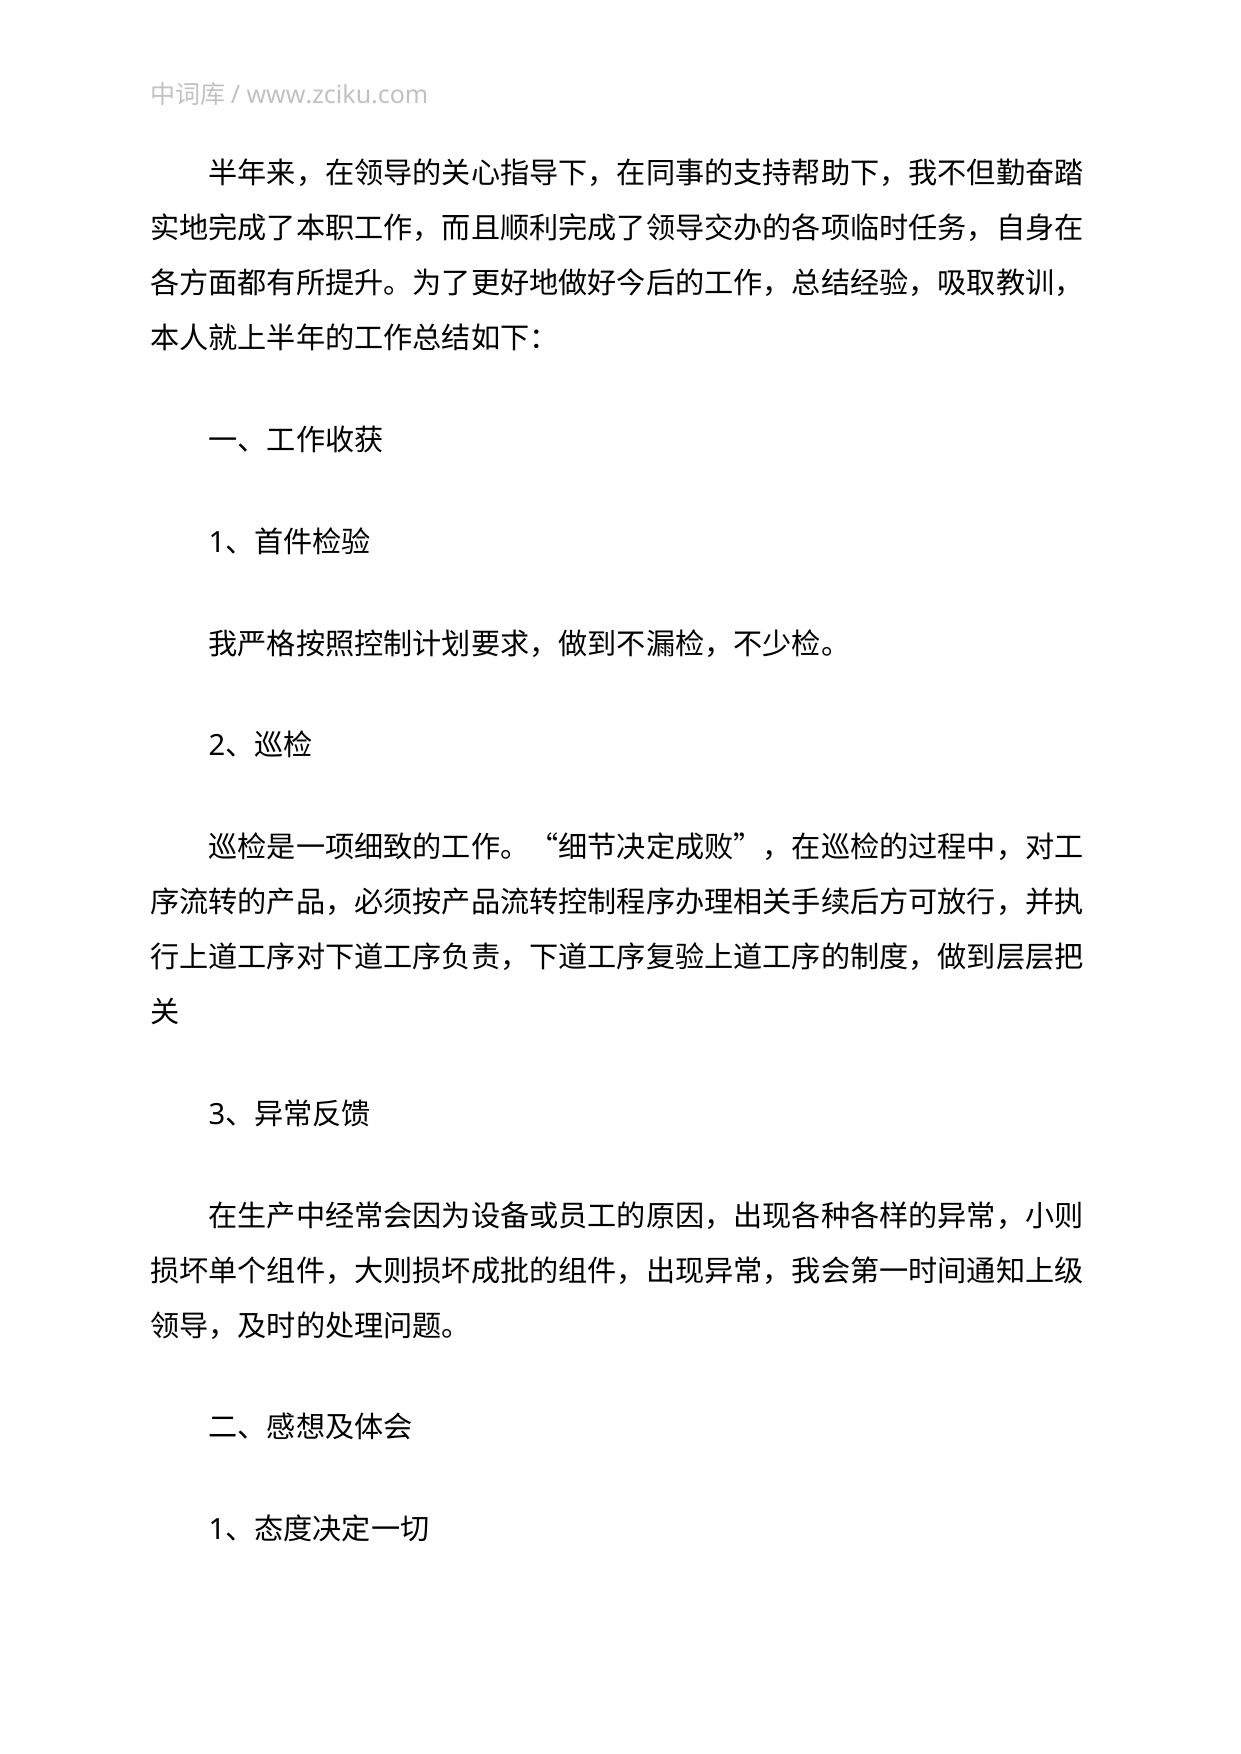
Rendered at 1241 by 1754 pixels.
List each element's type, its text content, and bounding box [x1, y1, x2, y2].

text 2、巡检 [150, 722, 1090, 764]
text 1、首件检验 [150, 518, 1090, 561]
text 巡检是一项细致的工作。“细节决定成败”，在巡检的过程中，对工序流转的产品，必须按产品流转控制程序办理相关手续后方可放行，并执行上道工序对下道工序负责，下道工序复验上道工序的制度，做到层层把关 [150, 824, 1090, 1031]
text 1、态度决定一切 [150, 1506, 1090, 1548]
text 我严格按照控制计划要求，做到不漏检，不少检。 [150, 620, 1090, 662]
text 半年来，在领导的关心指导下，在同事的支持帮助下，我不但勤奋踏实地完成了本职工作，而且顺利完成了领导交办的各项临时任务，自身在各方面都有所提升。为了更好地做好今后的工作，总结经验，吸取教训，本人就上半年的工作总结如下： [150, 150, 1090, 357]
text 在生产中经常会因为设备或员工的原因，出现各种各样的异常，小则损坏单个组件，大则损坏成批的组件，出现异常，我会第一时间通知上级领导，及时的处理问题。 [150, 1192, 1090, 1344]
text 一、工作收获 [150, 416, 1090, 459]
text 二、感想及体会 [150, 1404, 1090, 1446]
text 3、异常反馈 [150, 1090, 1090, 1133]
